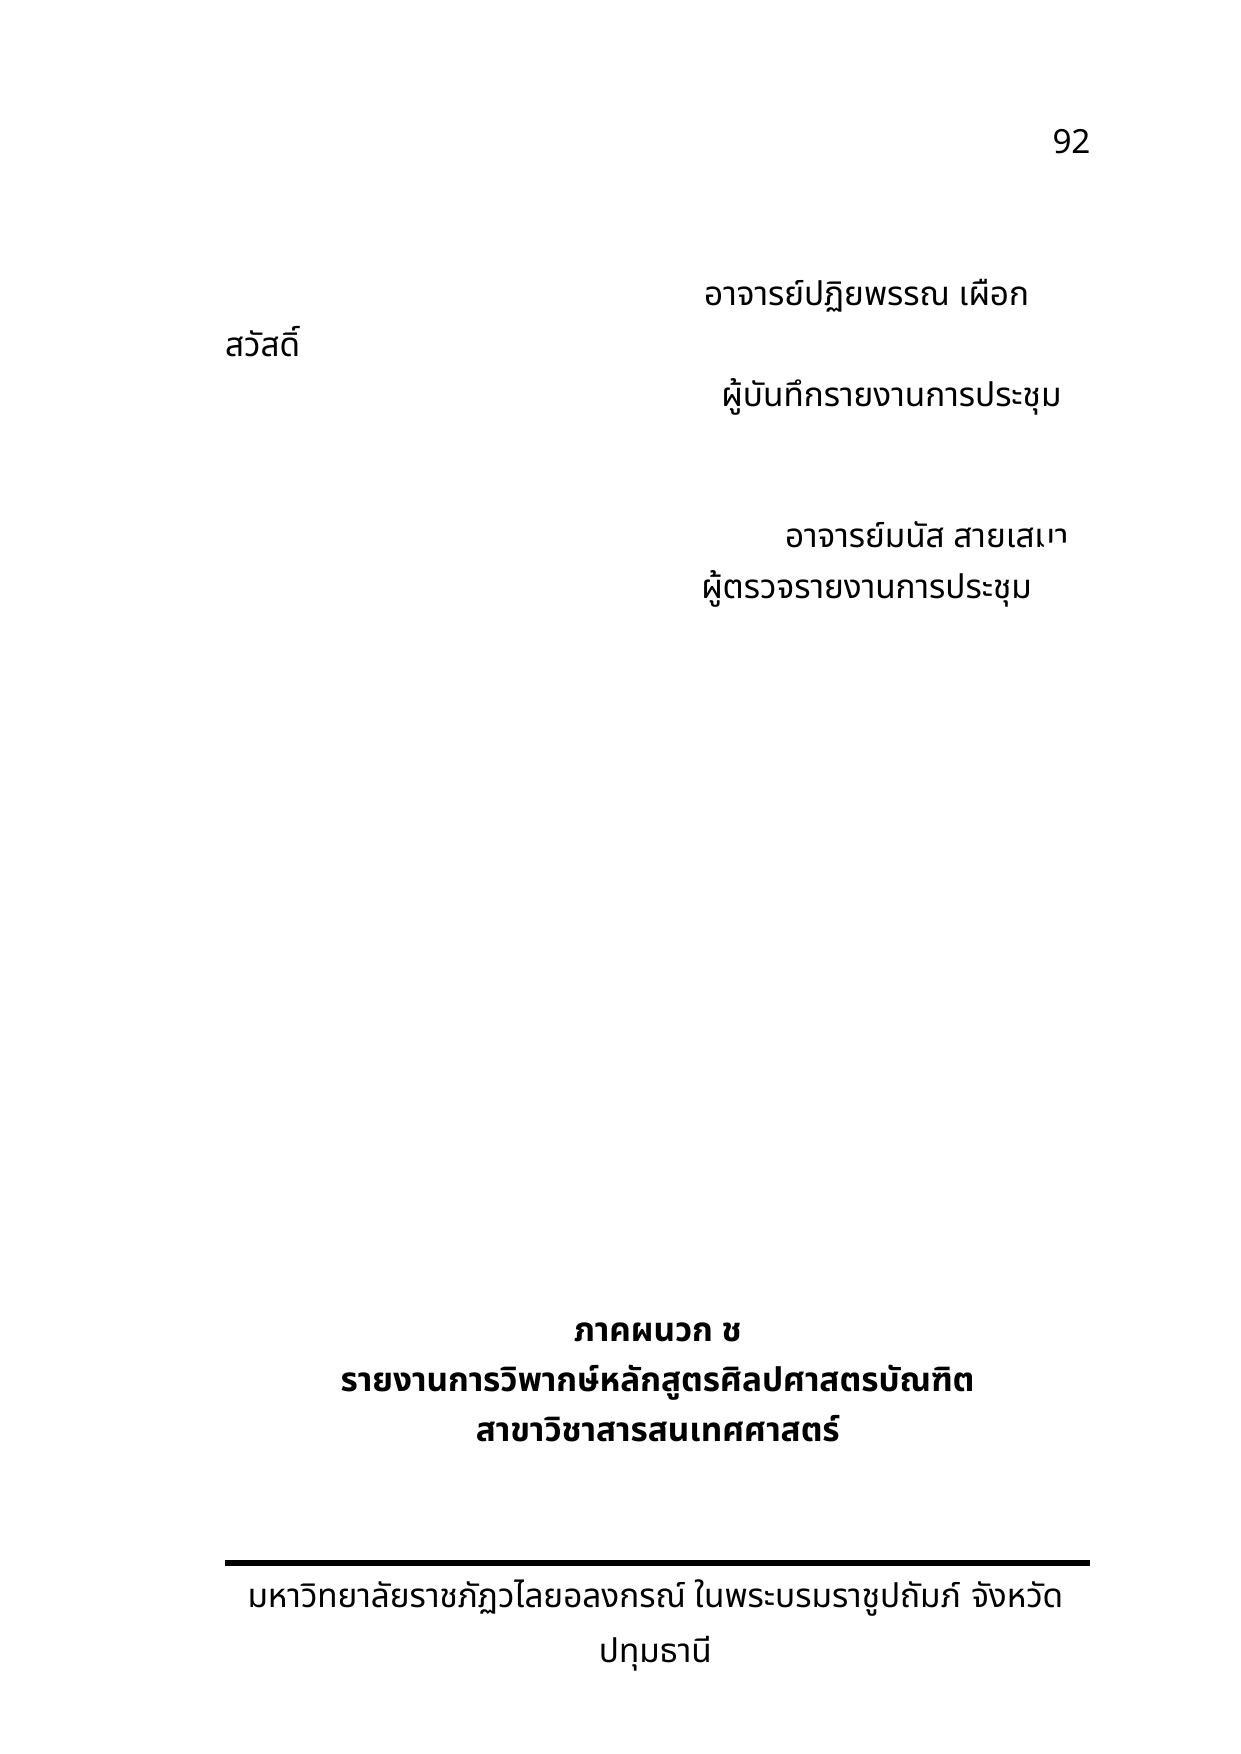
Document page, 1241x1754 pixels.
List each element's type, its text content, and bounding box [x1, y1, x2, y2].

text ผู้ตรวจรายงานการประชุม [225, 563, 1090, 613]
text ผู้บันทึกรายงานการประชุม [225, 371, 1090, 422]
text อาจารย์ปฏิยพรรณ เผือกสวัสดิ์ [225, 270, 1090, 371]
text รายงานการวิพากษ์หลักสูตรศิลปศาสตรบัณฑิต [225, 1356, 1090, 1406]
text อาจารย์มนัส สายเสมา [225, 512, 1090, 563]
text ภาคผนวก ช [225, 1306, 1090, 1356]
text สาขาวิชาสารสนเทศศาสตร์ [225, 1406, 1090, 1457]
